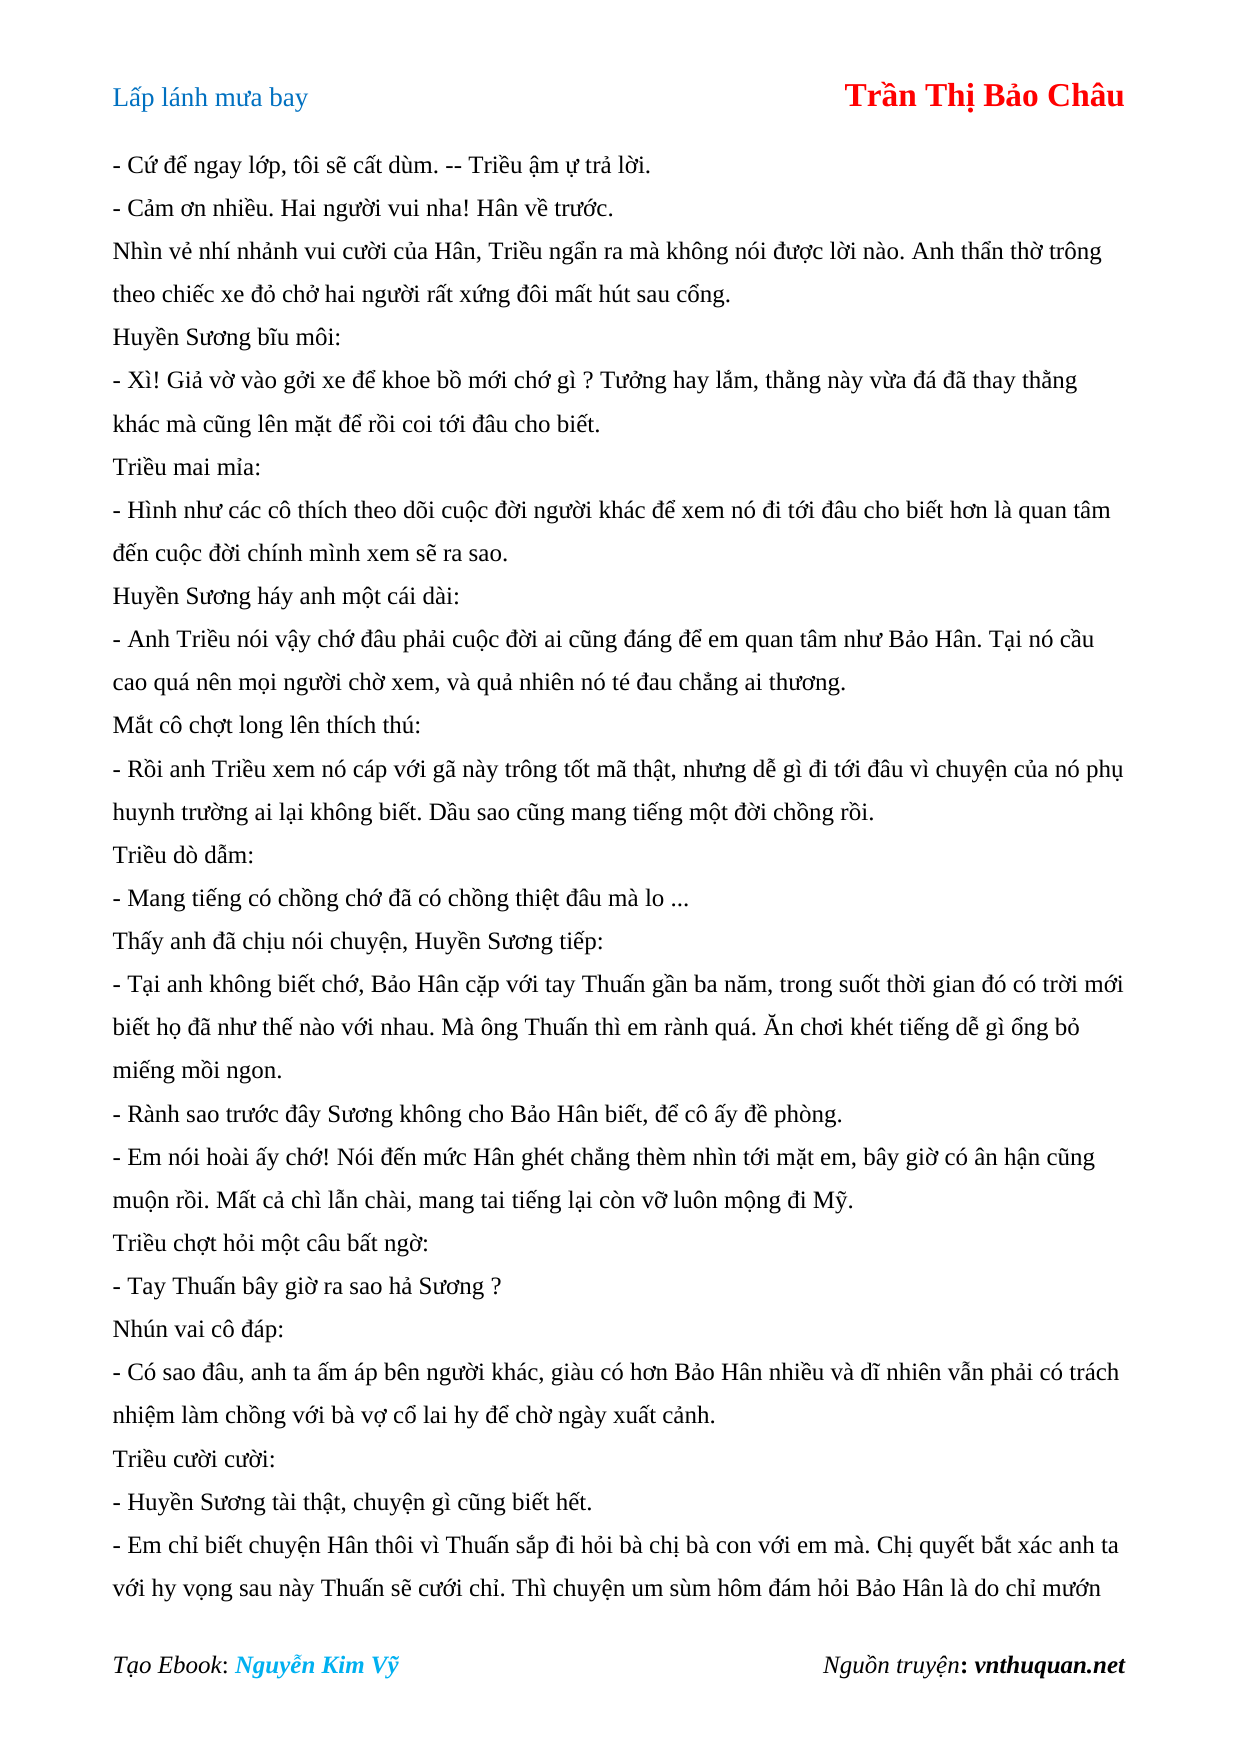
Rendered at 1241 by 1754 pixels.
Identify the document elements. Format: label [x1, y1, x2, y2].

text [112, 150, 1128, 1602]
